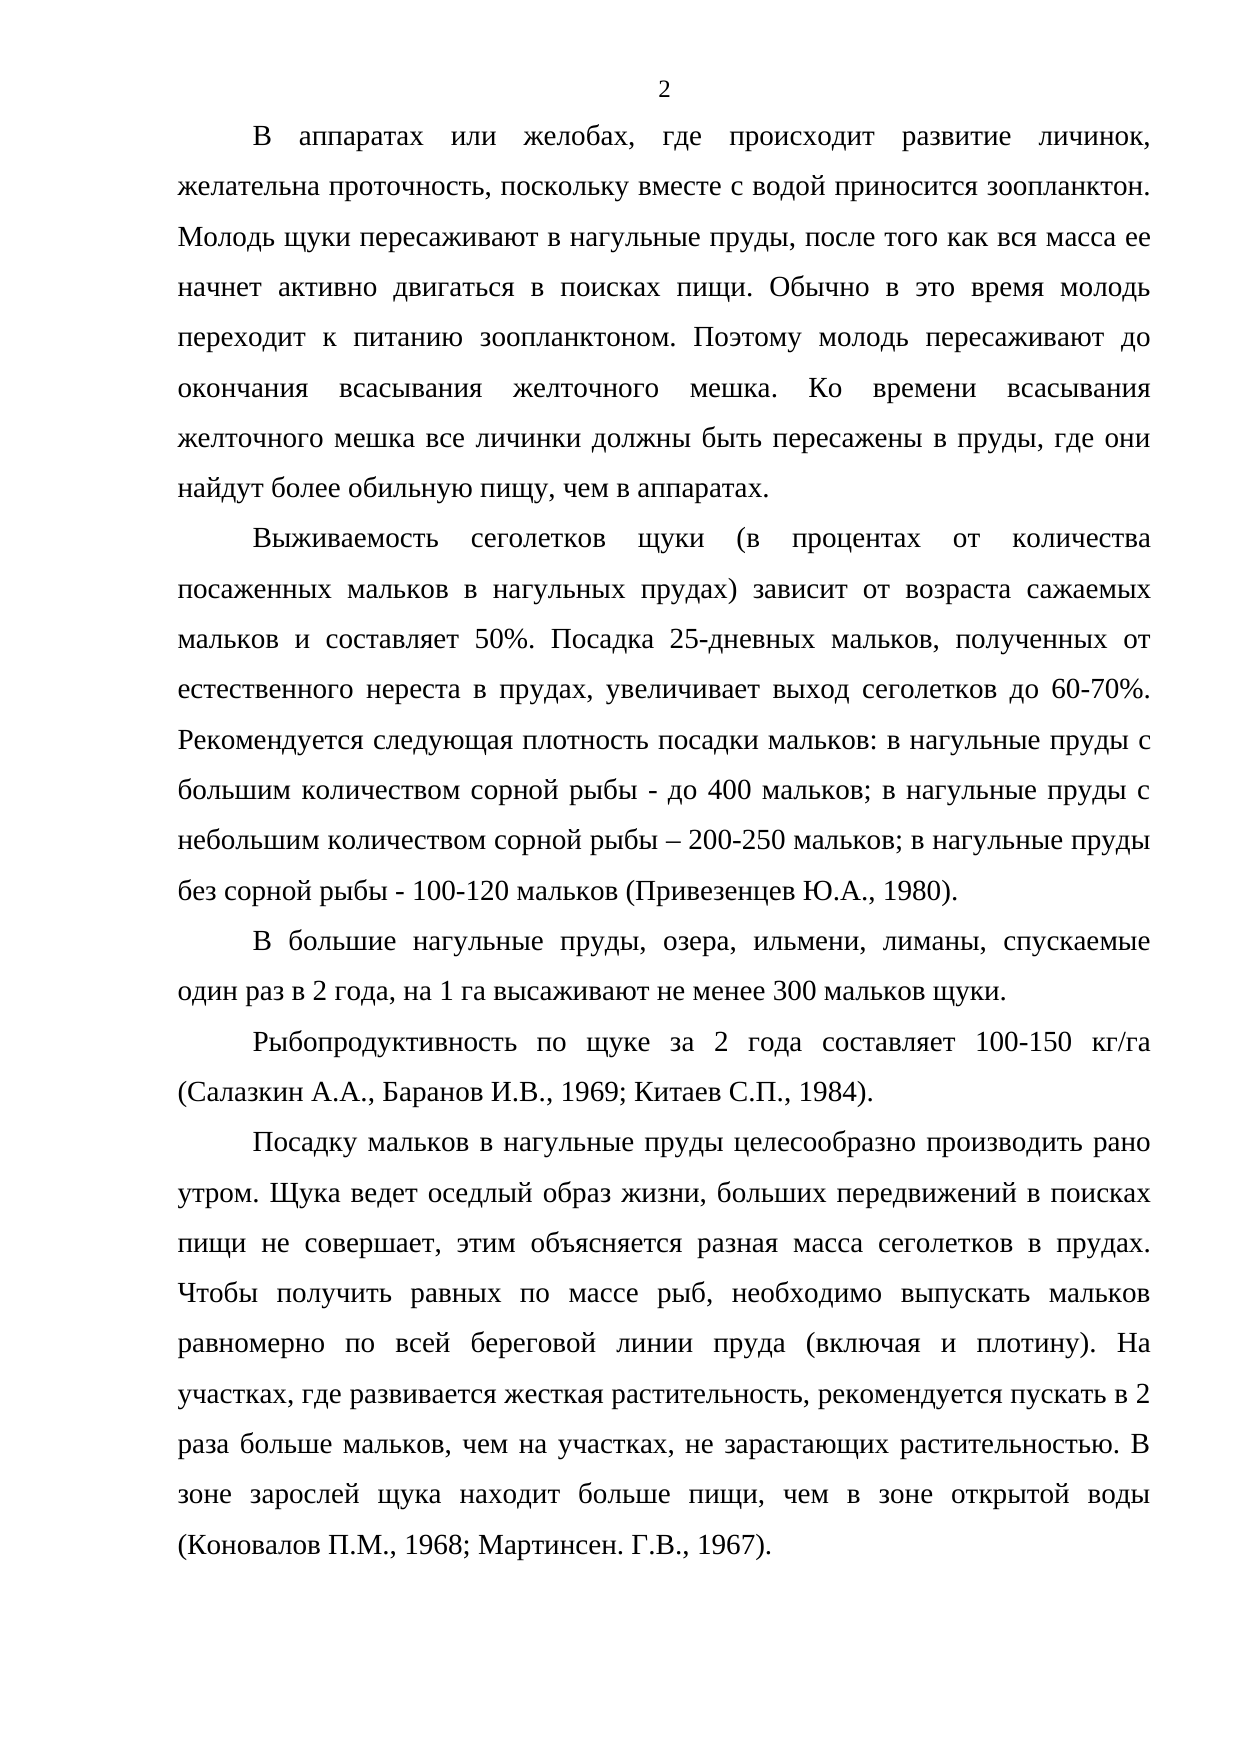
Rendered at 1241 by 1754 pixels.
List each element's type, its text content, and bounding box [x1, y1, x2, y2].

text Выживаемость сеголетков щуки (в процентах от количества посаженных мальков в нагульных прудах) зависит от возраста сажаемых мальков и составляет 50%. Посадка 25-дневных мальков, полученных от естественного нереста в прудах, увеличивает выход сеголетков до 60-70%. Рекомендуется следующая плотность посадки мальков: в нагульные пруды с большим количеством сорной рыбы - до 400 мальков; в нагульные пруды с небольшим количеством сорной рыбы – 200-250 мальков; в нагульные пруды без сорной рыбы - 100-120 мальков (Привезенцев Ю.А., 1980). [177, 521, 1152, 906]
text Посадку мальков в нагульные пруды целесообразно производить рано утром. Щука ведет оседлый образ жизни, больших передвижений в поисках пищи не совершает, этим объясняется разная масса сеголетков в прудах. Чтобы получить равных по массе рыб, необходимо выпускать мальков равномерно по всей береговой линии пруда (включая и плотину). На участках, где развивается жесткая растительность, рекомендуется пускать в 2 раза больше мальков, чем на участках, не зарастающих растительностью. В зоне зарослей щука находит больше пищи, чем в зоне открытой воды (Коновалов П.М., 1968; Мартинсен. Г.В., 1967). [177, 1124, 1152, 1560]
text Рыбопродуктивность по щуке за 2 года составляет 100-150 кг/га (Салазкин А.А., Баранов И.В., 1969; Китаев С.П., 1984). [177, 1024, 1152, 1108]
text В аппаратах или желобах, где происходит развитие личинок, желательна проточность, поскольку вместе с водой приносится зоопланктон. Молодь щуки пересаживают в нагульные пруды, после того как вся масса ее начнет активно двигаться в поисках пищи. Обычно в это время молодь переходит к питанию зоопланктоном. Поэтому молодь пересаживают до окончания всасывания желточного мешка. Ко времени всасывания желточного мешка все личинки должны быть пересажены в пруды, где они найдут более обильную пищу, чем в аппаратах. [177, 118, 1152, 504]
text В большие нагульные пруды, озера, ильмени, лиманы, спускаемые один раз в 2 года, на 1 га высаживают не менее 300 мальков щуки. [177, 923, 1152, 1007]
